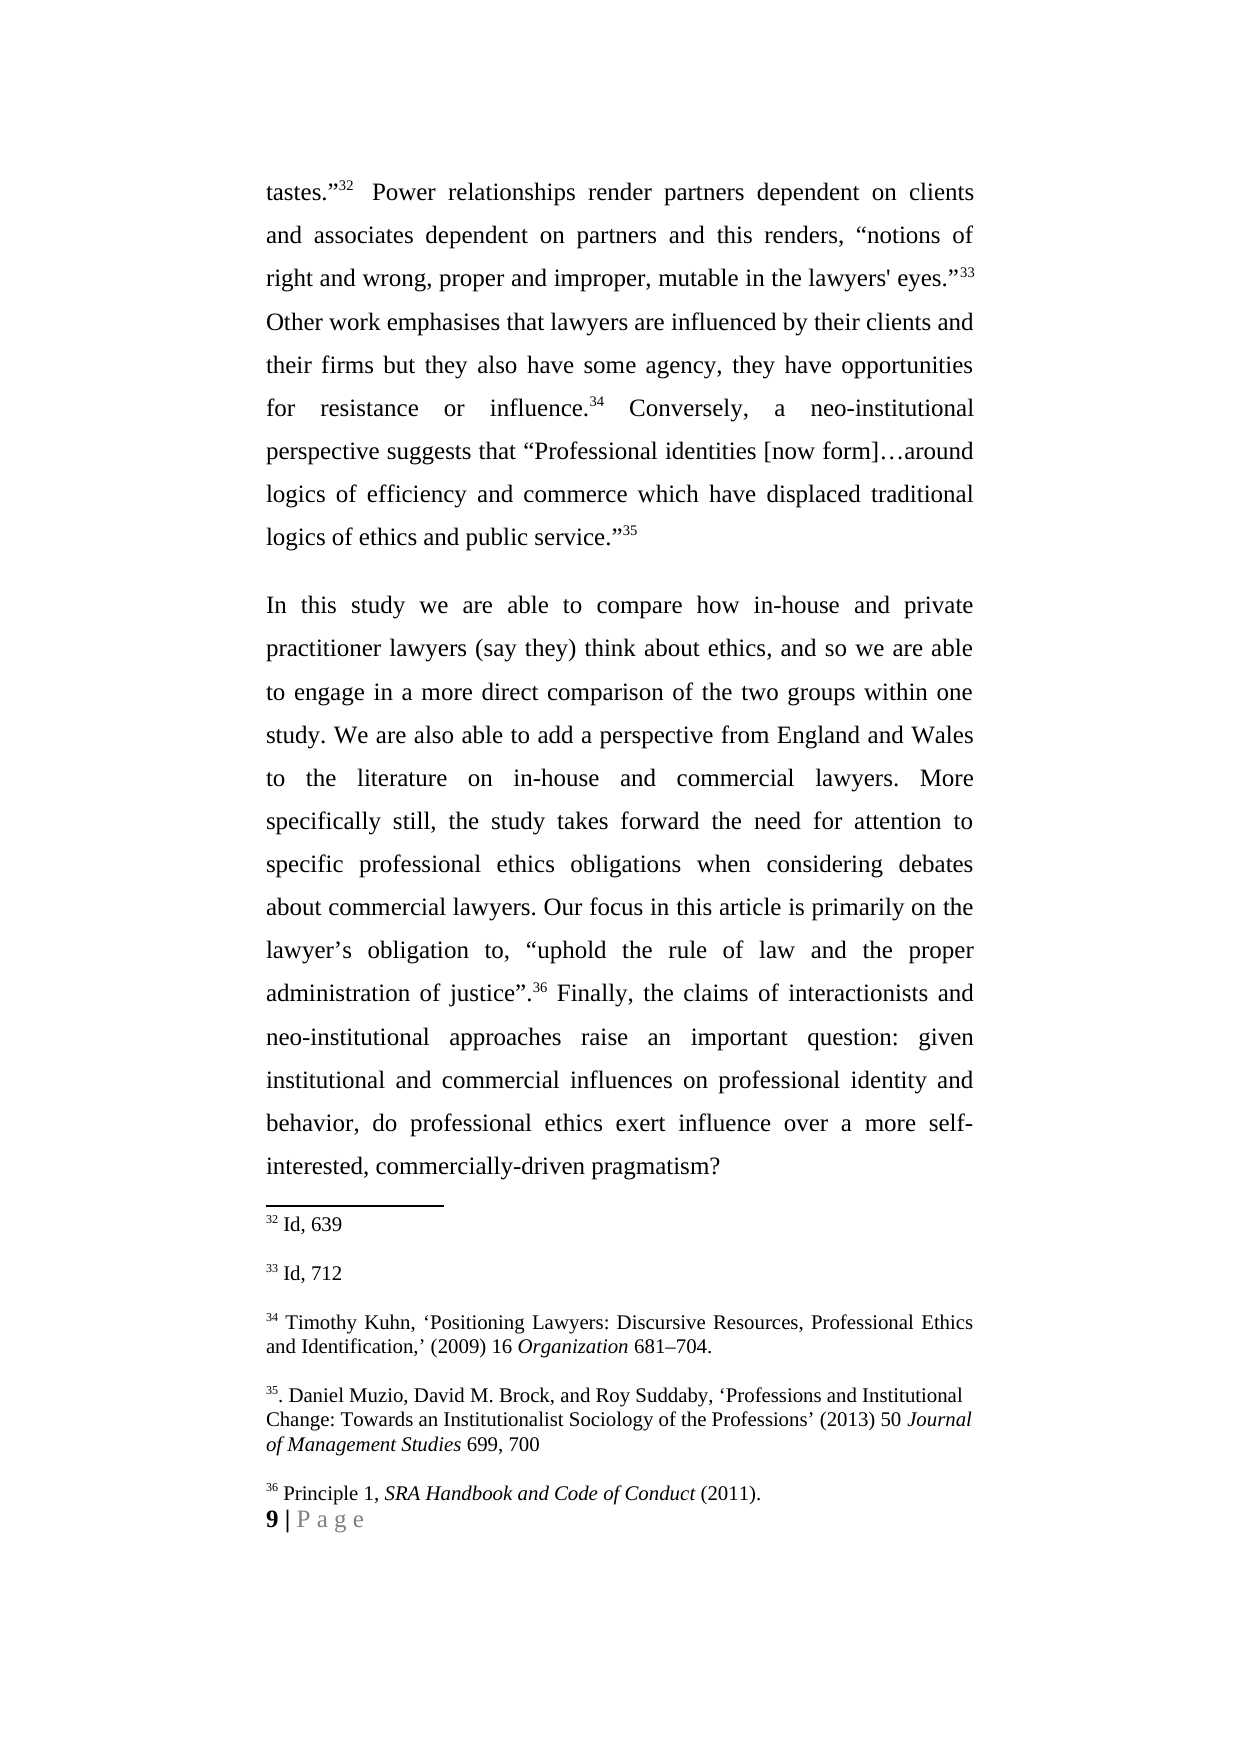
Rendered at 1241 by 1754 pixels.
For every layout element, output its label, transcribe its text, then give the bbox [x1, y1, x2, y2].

text In this study we are able to compare how in-house and private practitioner lawyers (say they) think about ethics, and so we are able to engage in a more direct comparison of the two groups within one study. We are also able to add a perspective from England and Wales to the literature on in-house and commercial lawyers. More specifically still, the study takes forward the need for attention to specific professional ethics obligations when considering debates about commercial lawyers. Our focus in this article is primarily on the lawyer’s obligation to, “uphold the rule of law and the proper administration of justice”. Finally, the claims of interactionists and neo-institutional approaches raise an important question: given institutional and commercial influences on professional identity and behavior, do professional ethics exert influence over a more self-interested, commercially-driven pragmatism? [266, 590, 974, 1180]
text Positions on the relative ethicality of in-house and private practice are not generally supported by empirical study which compares the two groups together. Indeed, there has been little empirical research on the ethicality of commercial lawyers in private practice. Kirkland’s recent study is of interest. She finds ethics in law firms determined by pragmatic or bureaucratic norms rather than being firmly linked to external standards of right or professional conduct. What matters is the, “norms one's superiors would follow, principles can only be guidelines, ethics can only be etiquette, and values can only be tastes.” Power relationships render partners dependent on clients and associates dependent on partners and this renders, “notions of right and wrong, proper and improper, mutable in the lawyers' eyes.” Other work emphasises that lawyers are influenced by their clients and their firms but they also have some agency, they have opportunities for resistance or influence. Conversely, a neo-institutional perspective suggests that “Professional identities [now form]…around logics of efficiency and commerce which have displaced traditional logics of ethics and public service.” [266, 177, 974, 551]
